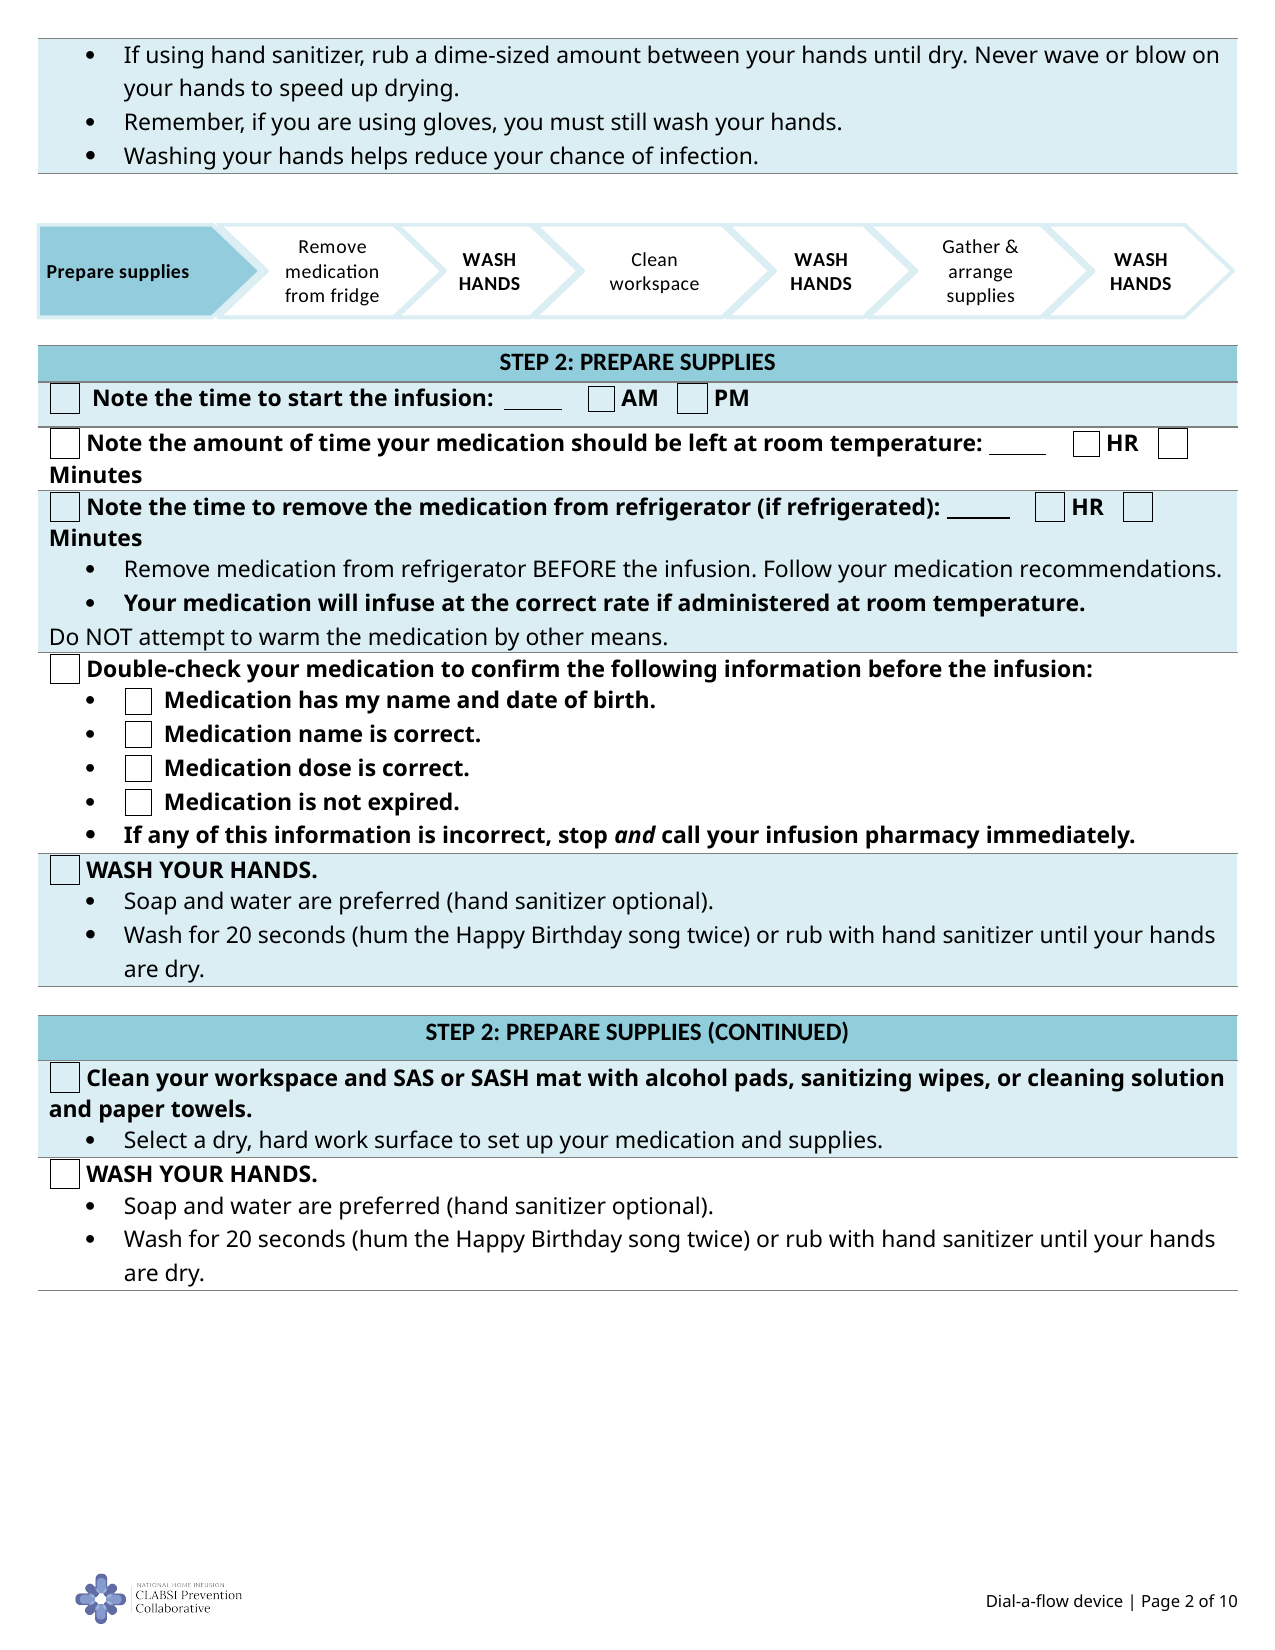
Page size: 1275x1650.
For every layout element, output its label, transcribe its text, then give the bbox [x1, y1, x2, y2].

table_cell Clean your workspace and SAS or SASH mat with alcohol pads, sanitizing wipes, or cleaning solution and paper towels. Select a dry, hard work surface to set up your medication and supplies. [38, 1061, 1237, 1157]
table_cell WASH YOUR HANDS. Soap and water are preferred (hand sanitizer optional). Wash for 20 seconds (hum the Happy Birthday song twice) or rub with hand sanitizer until your hands are dry. [38, 854, 1237, 986]
picture [71, 1570, 245, 1628]
table_header STEP 2: PREPARE SUPPLIES [38, 346, 1237, 381]
table_cell Note the amount of time your medication should be left at room temperature: HR Minutes [38, 428, 1237, 490]
table_cell Note the time to start the infusion: AM PM [38, 383, 1237, 426]
table_header STEP 2: PREPARE SUPPLIES (CONTINUED) [38, 1016, 1237, 1060]
table_cell WASH YOUR HANDS. Soap and water are preferred (hand sanitizer optional). Wash for 20 seconds (hum the Happy Birthday song twice) or rub with hand sanitizer until your hands are dry. [38, 1158, 1237, 1290]
table_cell Note the time to remove the medication from refrigerator (if refrigerated): HR Minutes Remove medication from refrigerator BEFORE the infusion. Follow your medication recommendations. Your medication will infuse at the correct rate if administered at room temperature. Do NOT attempt to warm the medication by other means. [38, 491, 1237, 652]
table_cell Double-check your medication to confirm the following information before the infusion: Medication has my name and date of birth. Medication name is correct. Medication dose is correct. Medication is not expired. If any of this information is incorrect, stop and call your infusion pharmacy immediately. [38, 653, 1237, 853]
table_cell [38, 39, 1237, 173]
